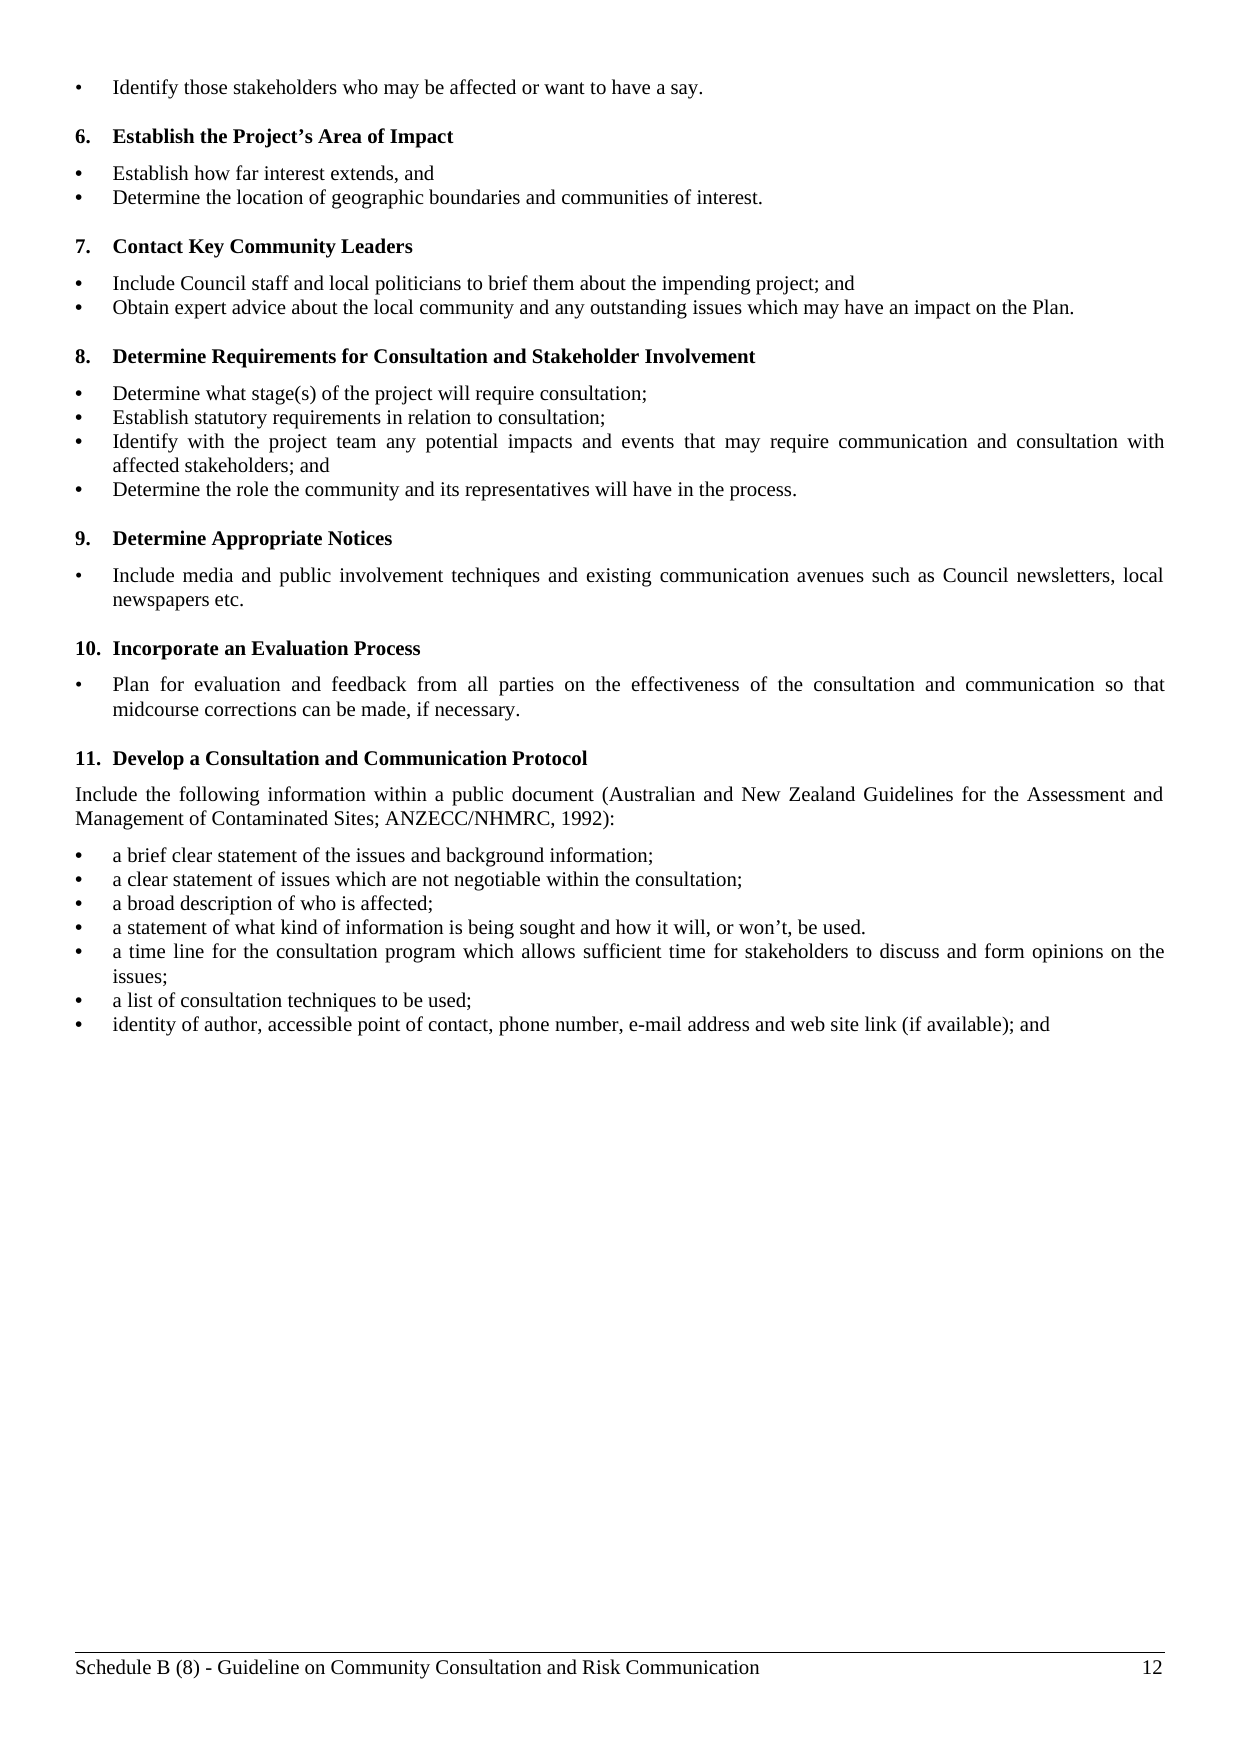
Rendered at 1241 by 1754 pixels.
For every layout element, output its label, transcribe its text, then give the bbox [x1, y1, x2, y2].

list Determine the role the community and its representatives will have in the process. [75, 477, 1165, 501]
list a statement of what kind of information is being sought and how it will, or won’t, be used. [75, 915, 1165, 939]
list identity of author, accessible point of contact, phone number, e-mail address and web site link (if available); and [75, 1012, 1165, 1036]
text 8. Determine Requirements for Consultation and Stakeholder Involvement [75, 344, 1165, 368]
text • Plan for evaluation and feedback from all parties on the effectiveness of the consultation and communication so that midcourse corrections can be made, if necessary. [75, 672, 1165, 721]
list a broad description of who is affected; [75, 891, 1165, 915]
list a time line for the consultation program which allows sufficient time for stakeholders to discuss and form opinions on the issues; [75, 939, 1165, 988]
text 11. Develop a Consultation and Communication Protocol [75, 746, 1165, 769]
list Identify with the project team any potential impacts and events that may require communication and consultation with affected stakeholders; and [75, 429, 1165, 477]
list Establish statutory requirements in relation to consultation; [75, 404, 1165, 429]
text • Include media and public involvement techniques and existing communication avenues such as Council newsletters, local newspapers etc. [75, 563, 1165, 611]
list Include Council staff and local politicians to brief them about the impending project; and [75, 271, 1165, 295]
text 6. Establish the Project’s Area of Impact [75, 124, 1165, 148]
list a list of consultation techniques to be used; [75, 988, 1165, 1012]
text Include the following information within a public document (Australian and New Zealand Guidelines for the Assessment and Management of Contaminated Sites; ANZECC/NHMRC, 1992): [75, 782, 1165, 830]
list a brief clear statement of the issues and background information; [75, 843, 1165, 867]
list Establish how far interest extends, and [75, 161, 1165, 185]
list Determine what stage(s) of the project will require consultation; [75, 380, 1165, 404]
list a clear statement of issues which are not negotiable within the consultation; [75, 867, 1165, 891]
text 10. Incorporate an Evaluation Process [75, 636, 1165, 660]
list Determine the location of geographic boundaries and communities of interest. [75, 185, 1165, 209]
text • Identify those stakeholders who may be affected or want to have a say. [75, 75, 1165, 99]
list Obtain expert advice about the local community and any outstanding issues which may have an impact on the Plan. [75, 295, 1165, 319]
text 9. Determine Appropriate Notices [75, 526, 1165, 550]
text 7. Contact Key Community Leaders [75, 234, 1165, 258]
